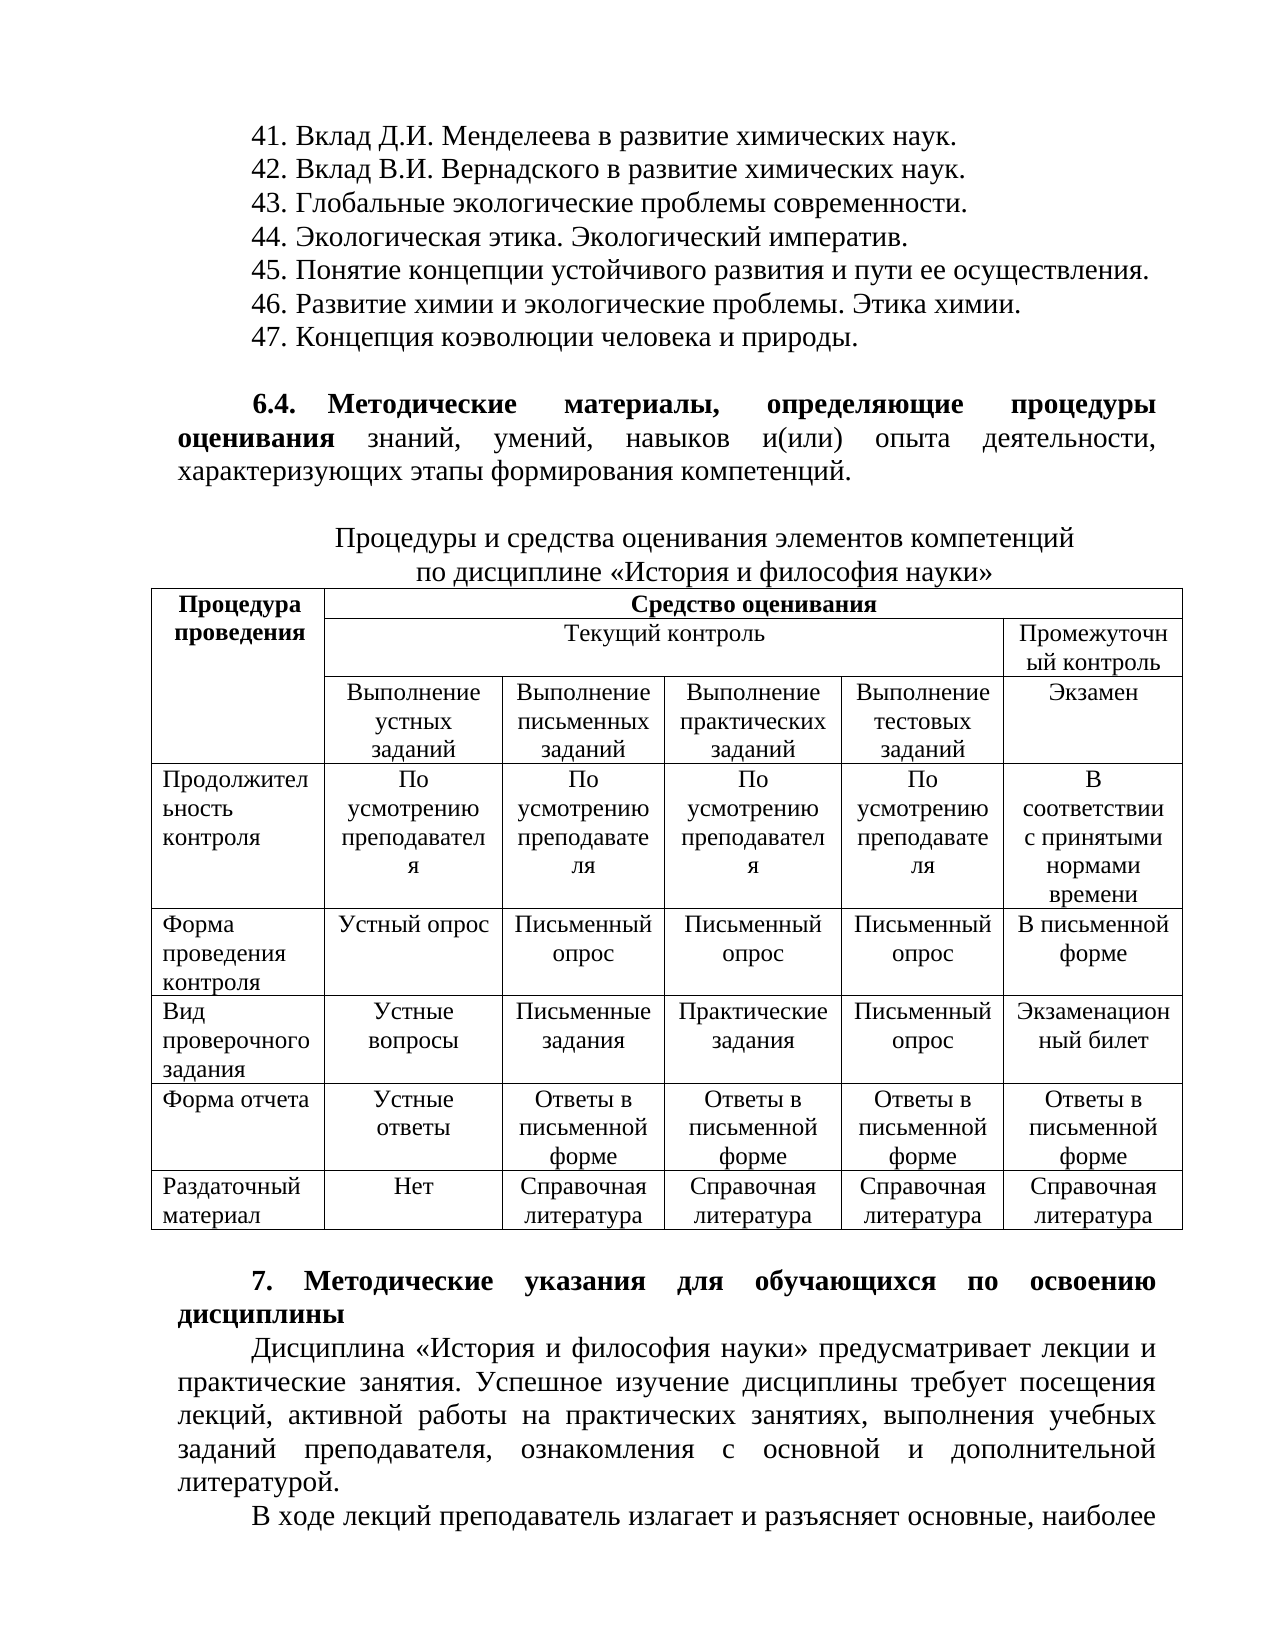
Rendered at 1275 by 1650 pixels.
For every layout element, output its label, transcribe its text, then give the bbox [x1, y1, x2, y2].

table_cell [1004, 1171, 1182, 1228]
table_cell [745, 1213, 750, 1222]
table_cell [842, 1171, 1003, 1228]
list Вклад В.И. Вернадского в развитие химических наук. [177, 152, 1157, 185]
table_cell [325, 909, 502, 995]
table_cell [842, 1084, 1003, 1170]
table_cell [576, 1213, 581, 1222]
list 7. Методические указания для обучающихся по освоению дисциплины [177, 1263, 1157, 1330]
list Понятие концепции устойчивого развития и пути ее осуществления. [177, 252, 1157, 286]
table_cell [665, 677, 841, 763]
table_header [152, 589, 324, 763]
list Вклад Д.И. Менделеева в развитие химических наук. [177, 118, 1157, 152]
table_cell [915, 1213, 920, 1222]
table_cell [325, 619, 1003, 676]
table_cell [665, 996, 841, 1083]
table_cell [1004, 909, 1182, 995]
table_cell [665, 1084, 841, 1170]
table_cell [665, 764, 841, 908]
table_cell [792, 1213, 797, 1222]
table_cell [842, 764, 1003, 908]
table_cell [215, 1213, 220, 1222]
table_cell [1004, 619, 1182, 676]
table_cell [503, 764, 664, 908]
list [177, 1498, 1157, 1531]
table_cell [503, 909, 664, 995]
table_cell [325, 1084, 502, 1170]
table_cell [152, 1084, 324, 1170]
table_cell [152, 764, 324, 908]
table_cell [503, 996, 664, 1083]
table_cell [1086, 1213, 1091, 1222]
text по дисциплине «История и философия науки» [177, 554, 1157, 588]
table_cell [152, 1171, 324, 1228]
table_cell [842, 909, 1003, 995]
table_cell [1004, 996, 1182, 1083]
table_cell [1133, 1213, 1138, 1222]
list Экологическая этика. Экологический императив. [177, 219, 1157, 252]
list Дисциплина «История и философия науки» предусматривает лекции и практические занятия. Успешное изучение дисциплины требует посещения лекций, активной работы на практических занятиях, выполнения учебных заданий преподавателя, ознакомления с основной и дополнительной литературой. [177, 1330, 1157, 1498]
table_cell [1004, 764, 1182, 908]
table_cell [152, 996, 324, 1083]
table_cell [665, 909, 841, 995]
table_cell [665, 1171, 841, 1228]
list Концепция коэволюции человека и природы. [177, 319, 1157, 353]
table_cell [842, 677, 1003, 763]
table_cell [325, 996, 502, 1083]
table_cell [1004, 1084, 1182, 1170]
list Глобальные экологические проблемы современности. [177, 185, 1157, 219]
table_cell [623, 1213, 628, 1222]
list Методические материалы, определяющие процедуры оценивания знаний, умений, навыков и(или) опыта деятельности, характеризующих этапы формирования компетенций. [177, 386, 1157, 487]
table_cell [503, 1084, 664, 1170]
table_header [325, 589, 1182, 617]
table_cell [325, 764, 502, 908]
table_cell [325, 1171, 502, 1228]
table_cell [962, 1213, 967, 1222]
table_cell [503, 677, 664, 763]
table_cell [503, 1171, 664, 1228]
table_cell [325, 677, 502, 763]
text Процедуры и средства оценивания элементов компетенций [177, 521, 1157, 554]
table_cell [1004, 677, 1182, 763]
list Развитие химии и экологические проблемы. Этика химии. [177, 286, 1157, 319]
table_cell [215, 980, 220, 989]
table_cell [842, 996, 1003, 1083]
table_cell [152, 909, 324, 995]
